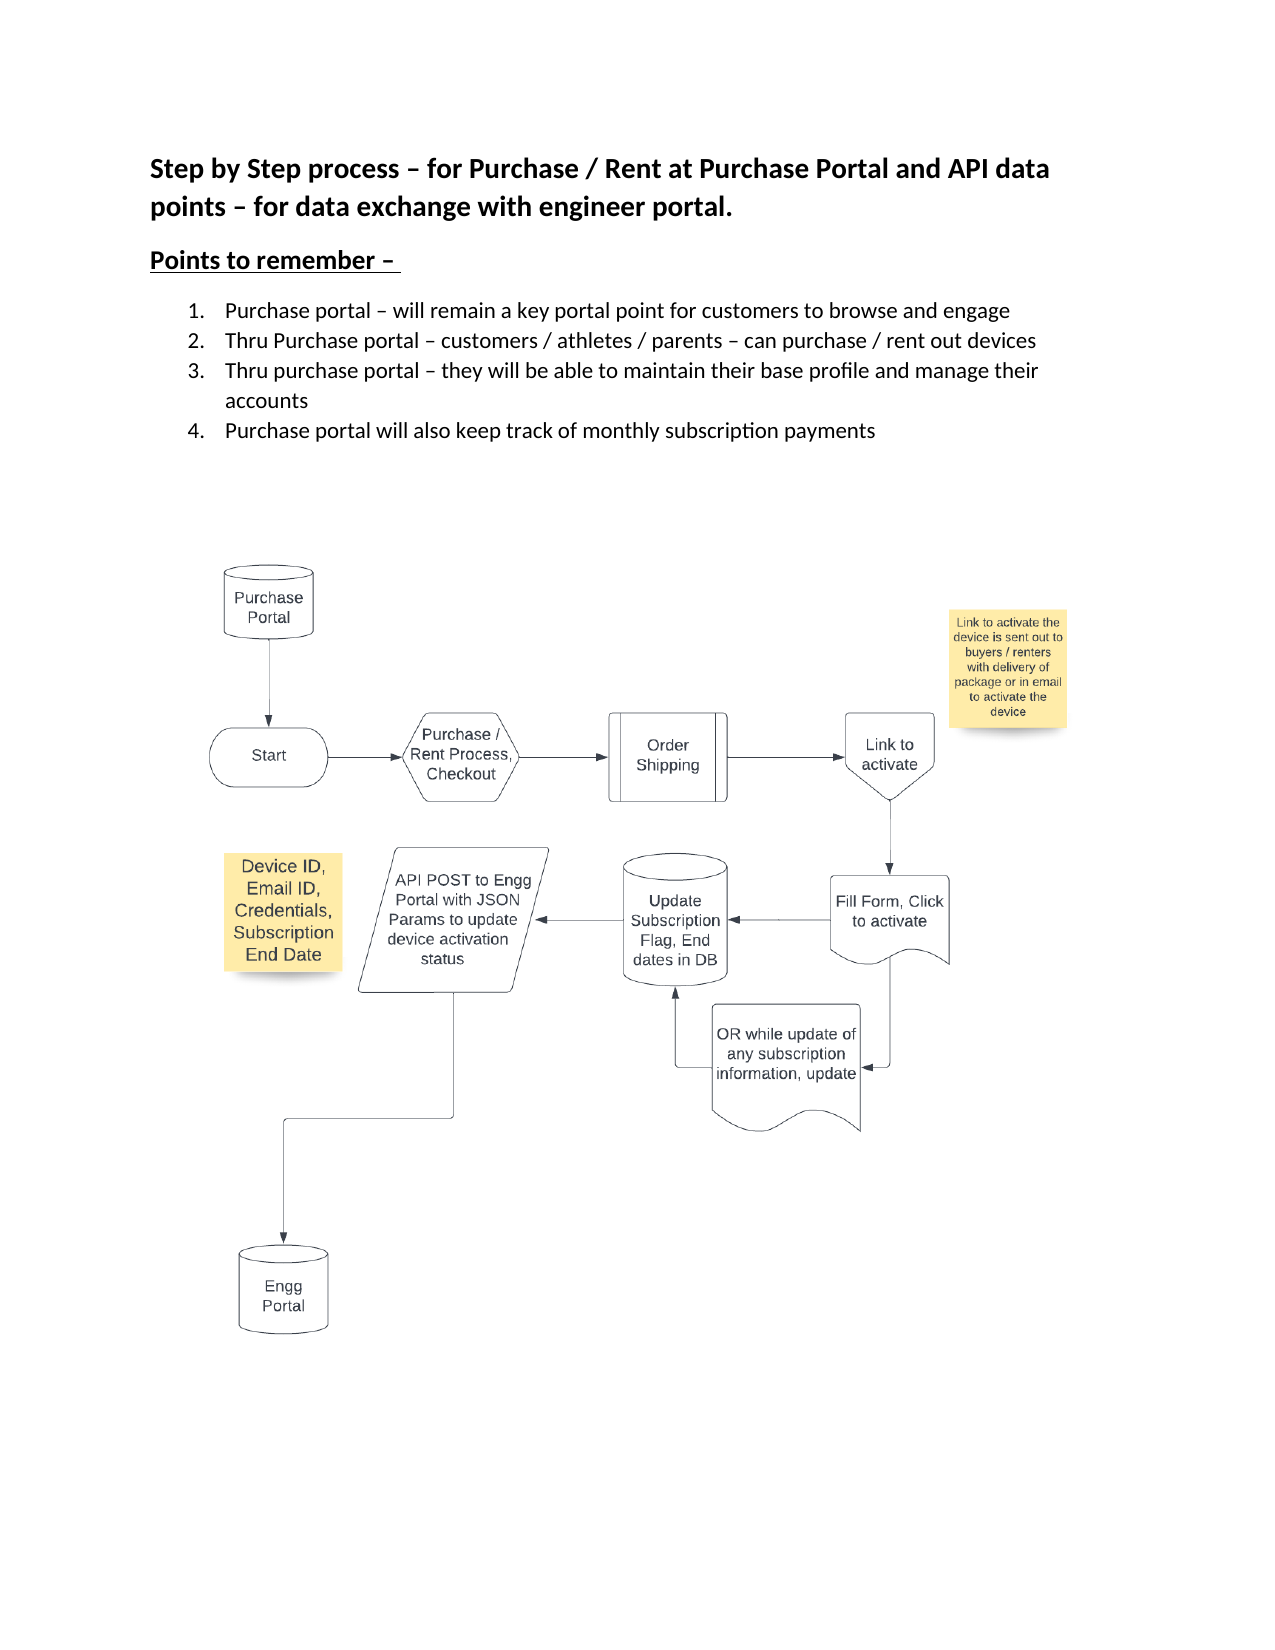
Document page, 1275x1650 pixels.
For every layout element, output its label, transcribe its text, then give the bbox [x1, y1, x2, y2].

list Purchase portal will also keep track of monthly subscription payments [187, 417, 1125, 445]
picture [150, 510, 1125, 1388]
text Step by Step process – for Purchase / Rent at Purchase Portal and API data points – for data exchange with engineer portal. [150, 150, 1125, 224]
list Thru Purchase portal – customers / athletes / parents – can purchase / rent out devices [187, 326, 1125, 354]
list Thru purchase portal – they will be able to maintain their base profile and manage their accounts [187, 356, 1125, 414]
list Purchase portal – will remain a key portal point for customers to browse and engage [187, 296, 1125, 324]
text Points to remember – [150, 243, 1125, 277]
